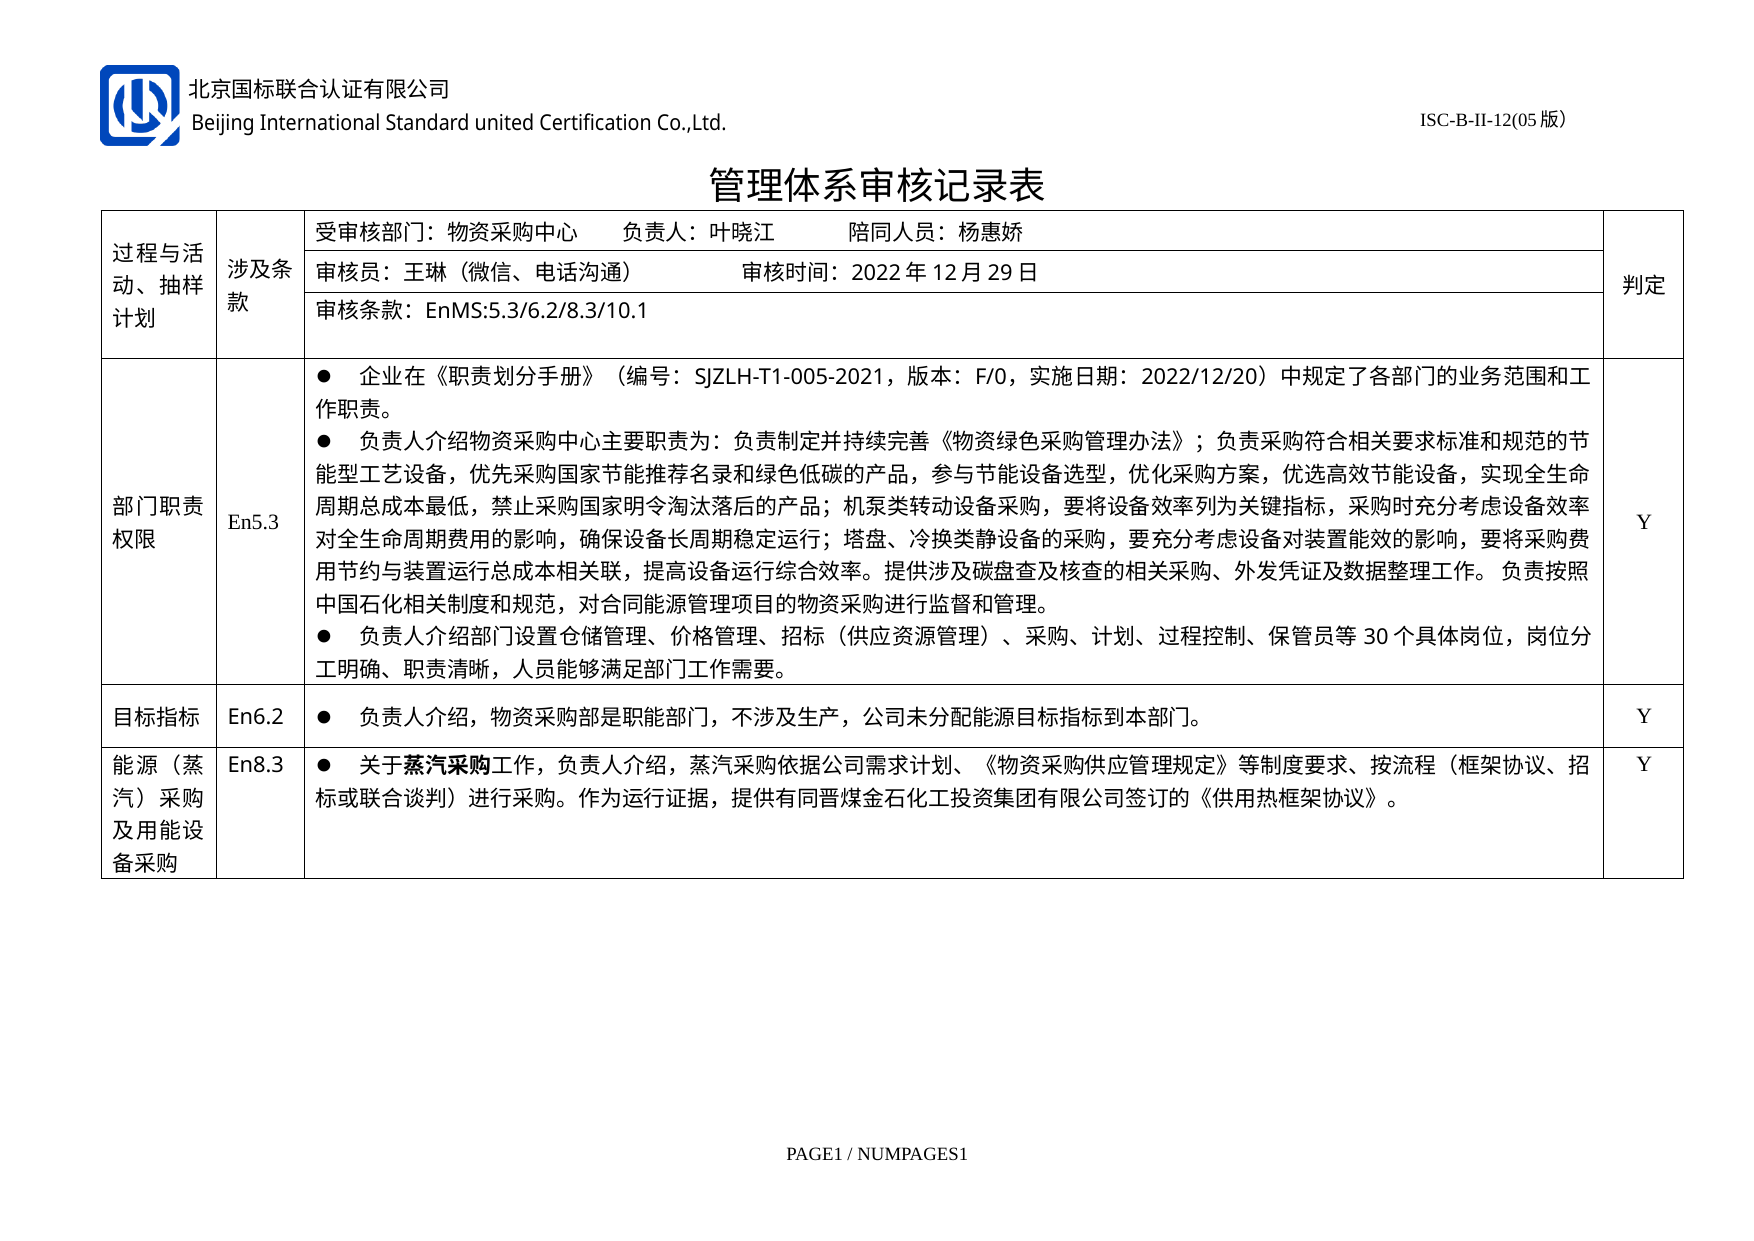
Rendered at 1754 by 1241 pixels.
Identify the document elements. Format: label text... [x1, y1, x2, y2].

table_header 涉及条款 [217, 211, 304, 358]
table_cell 部门职责权限 [102, 359, 216, 684]
table_cell En6.2 [217, 685, 304, 747]
table_cell 企业在《职责划分手册》（编号：SJZLH-T1-005-2021，版本：F/0，实施日期：2022/12/20）中规定了各部门的业务范围和工作职责。 负责人介绍物资采购中心主要职责为：负责制定并持续完善《物资绿色采购管理办法》；负责采购符合相关要求标准和规范的节能型工艺设备，优先采购国家节能推荐名录和绿色低碳的产品，参与节能设备选型，优化采购方案，优选高效节能设备，实现全生命周期总成本最低，禁止采购国家明令淘汰落后的产品；机泵类转动设备采购，要将设备效率列为关键指标，采购时充分考虑设备效率对全生命周期费用的影响，确保设备长周期稳定运行；塔盘、冷换类静设备的采购，要充分考虑设备对装置能效的影响，要将采购费用节约与装置运行总成本相关联，提高设备运行综合效率。提供涉及碳盘查及核查的相关采购、外发凭证及数据整理工作。 负责按照中国石化相关制度和规范，对合同能源管理项目的物资采购进行监督和管理。 负责人介绍部门设置仓储管理、价格管理、招标（供应资源管理）、采购、计划、过程控制、保管员等30个具体岗位，岗位分工明确、职责清晰，人员能够满足部门工作需要。 [305, 359, 1603, 684]
table_cell 负责人介绍，物资采购部是职能部门，不涉及生产，公司未分配能源目标指标到本部门。 [305, 685, 1603, 747]
table_cell Y [1604, 685, 1683, 747]
table_cell Y [1604, 359, 1683, 684]
table_header 过程与活动、抽样计划 [102, 211, 216, 358]
table_header 判定 [1604, 211, 1683, 358]
table_cell En8.3 [217, 748, 304, 878]
table_cell 审核员：王琳（微信、电话沟通） 审核时间：2022年12月29日 [305, 251, 1603, 292]
table_cell 审核条款：EnMS:5.3/6.2/8.3/10.1 [305, 293, 1603, 358]
text 管理体系审核记录表 [112, 156, 1641, 210]
table_cell Y [1604, 748, 1683, 878]
table_cell 目标指标 [102, 685, 216, 747]
table_cell En5.3 [217, 359, 304, 684]
table_cell 能源（蒸汽）采购及用能设备采购 [102, 748, 216, 878]
table_header 受审核部门：物资采购中心 负责人：叶晓江 陪同人员：杨惠娇 [305, 211, 1603, 250]
picture [100, 65, 180, 146]
